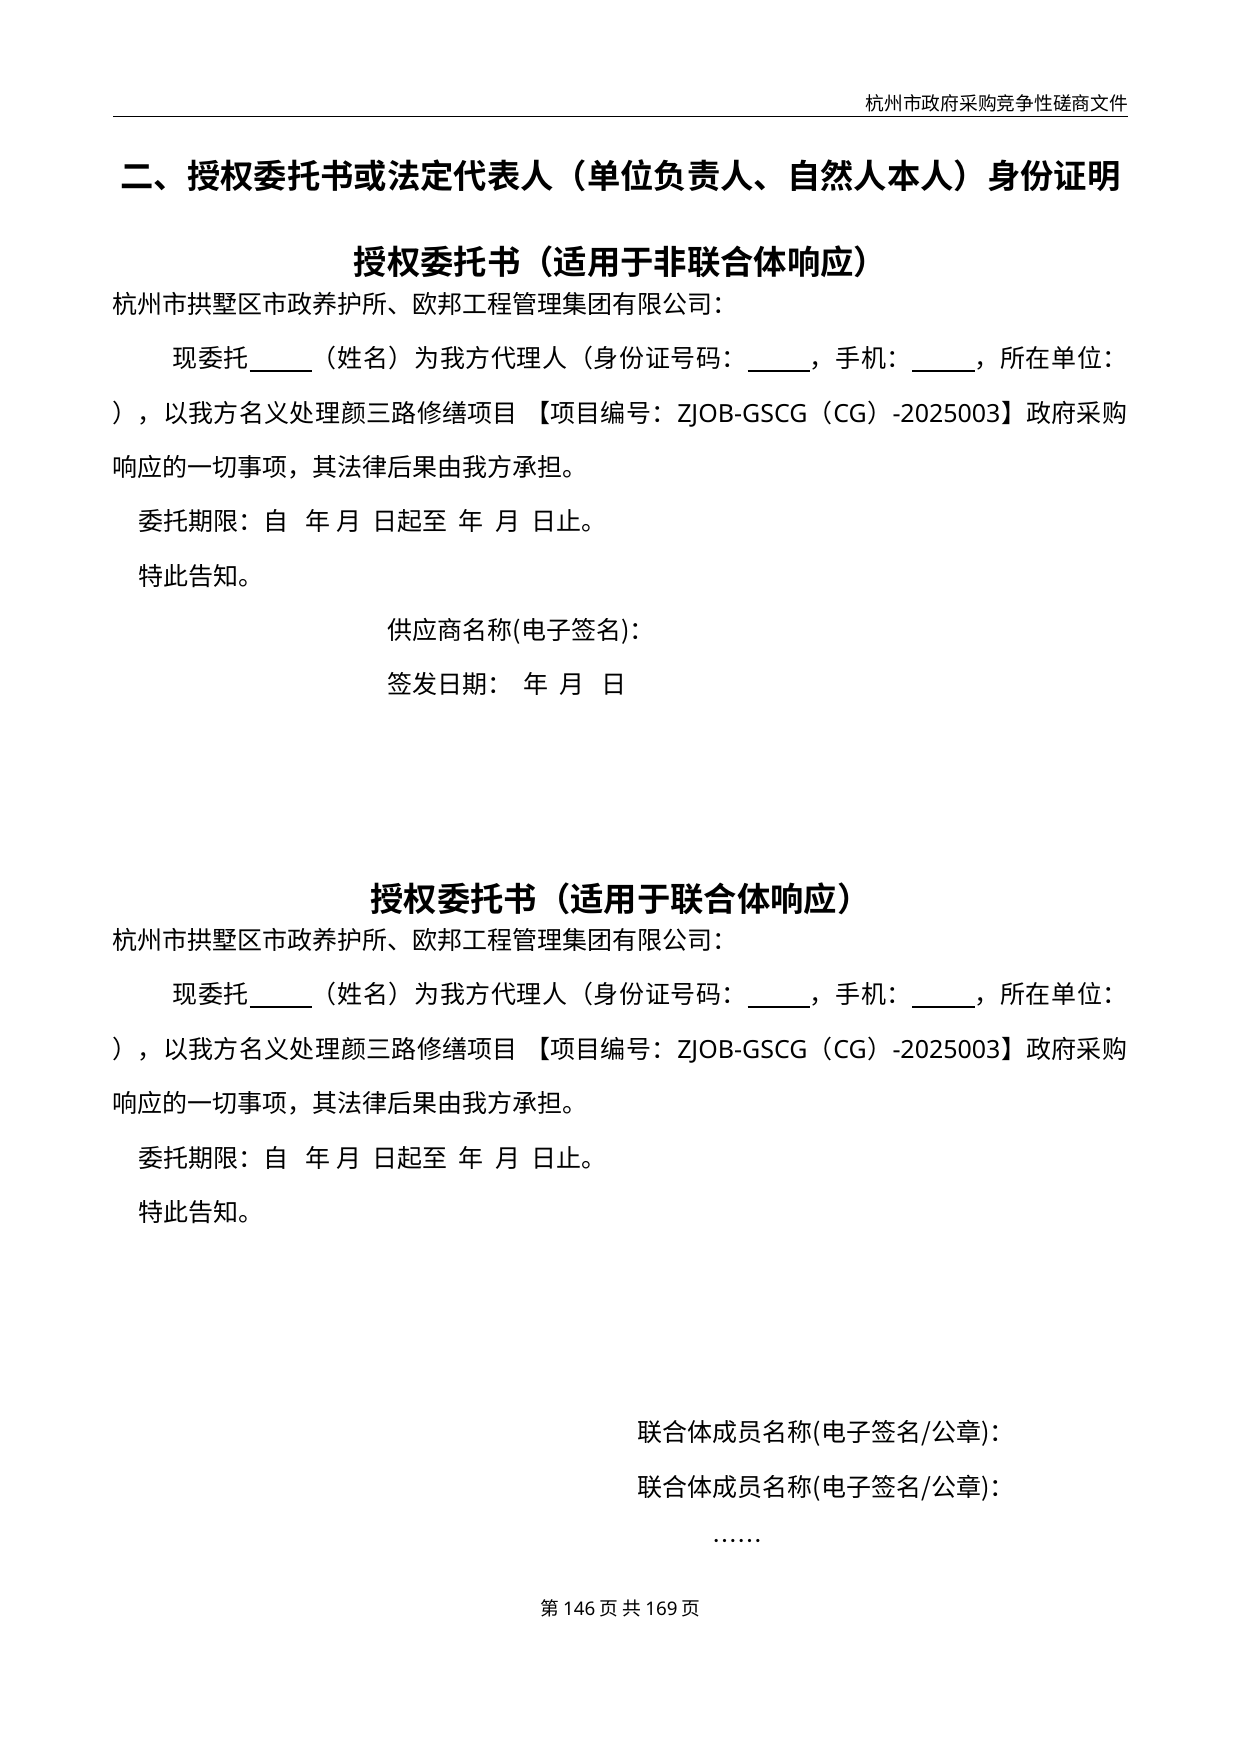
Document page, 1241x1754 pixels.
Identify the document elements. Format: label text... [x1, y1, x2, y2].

text 现委托 （姓名）为我方代理人（身份证号码： ，手机： ，所在单位： ），以我方名义处理颜三路修缮项目 【项目编号：ZJOB-GSCG（CG）-2025003】政府采购响应的一切事项，其法律后果由我方承担。 [112, 339, 1128, 484]
text 供应商名称(电子签名)： [112, 611, 1128, 647]
text 杭州市拱墅区市政养护所、欧邦工程管理集团有限公司： [112, 921, 1128, 957]
text 特此告知。 [112, 556, 1128, 592]
text 授权委托书（适用于联合体响应） [112, 872, 1128, 921]
text 签发日期： 年 月 日 [112, 665, 1128, 701]
text 杭州市拱墅区市政养护所、欧邦工程管理集团有限公司： [112, 284, 1128, 321]
text 联合体成员名称(电子签名/公章)： [112, 1413, 1128, 1449]
text …… [112, 1522, 1128, 1558]
text 委托期限：自 年 月 日起至 年 月 日止。 [112, 1138, 1128, 1174]
text 特此告知。 [112, 1192, 1128, 1229]
text 联合体成员名称(电子签名/公章)： [112, 1467, 1128, 1503]
text 授权委托书（适用于非联合体响应） [112, 236, 1128, 284]
text 二、授权委托书或法定代表人（单位负责人、自然人本人）身份证明 [112, 150, 1128, 198]
text 现委托 （姓名）为我方代理人（身份证号码： ，手机： ，所在单位： ），以我方名义处理颜三路修缮项目 【项目编号：ZJOB-GSCG（CG）-2025003】政府采购响应的一切事项，其法律后果由我方承担。 [112, 975, 1128, 1120]
text 委托期限：自 年 月 日起至 年 月 日止。 [112, 502, 1128, 538]
